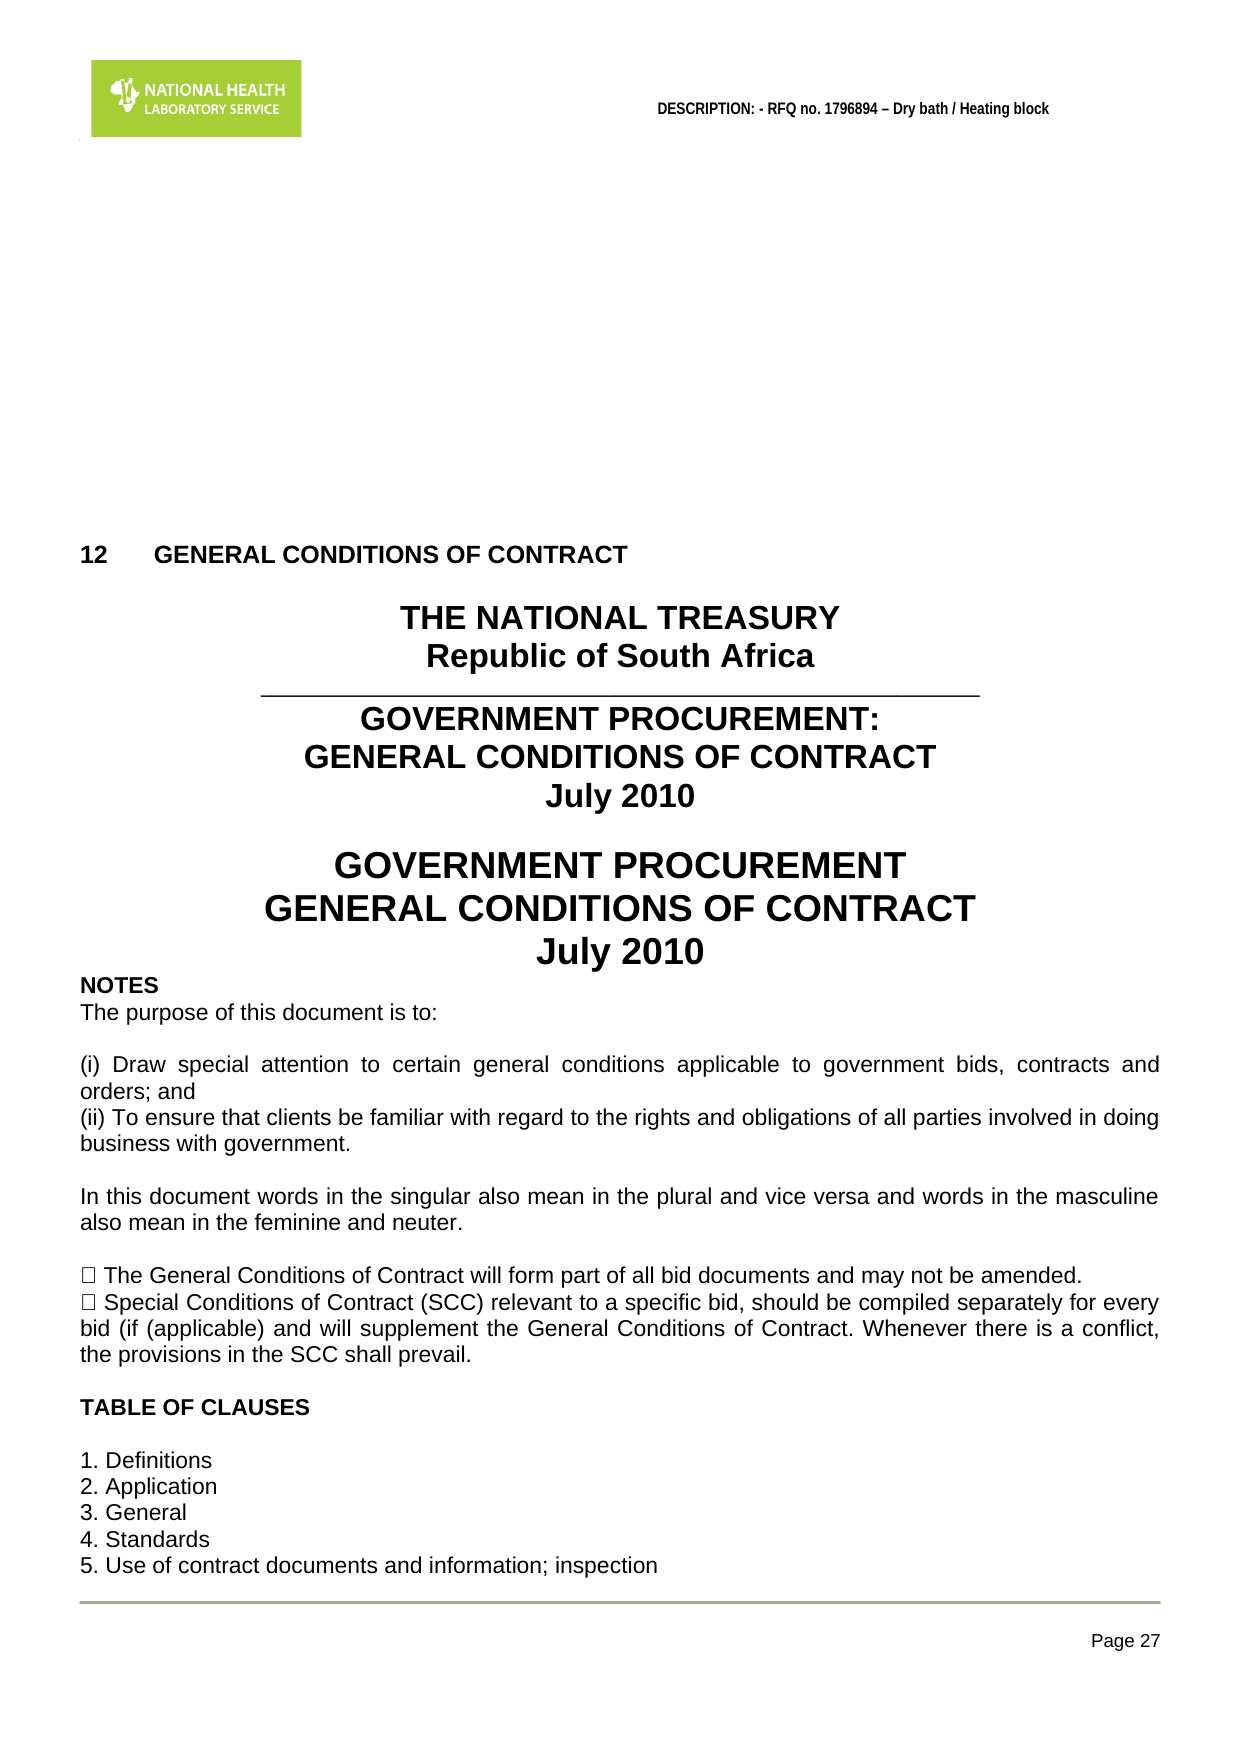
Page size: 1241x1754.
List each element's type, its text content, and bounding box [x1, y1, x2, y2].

text NOTES [80, 972, 1161, 998]
subtitle GENERAL CONDITIONS OF CONTRACT [80, 540, 1161, 569]
text  Special Conditions of Contract (SCC) relevant to a specific bid, should be compiled separately for every bid (if (applicable) and will supplement the General Conditions of Contract. Whenever there is a conflict, the provisions in the SCC shall prevail. [80, 1288, 1161, 1367]
text 2. Application [80, 1473, 1161, 1499]
text The purpose of this document is to: [80, 998, 1161, 1025]
text GOVERNMENT PROCUREMENT: [80, 699, 1161, 737]
text (ii) To ensure that clients be familiar with regard to the rights and obligations of all parties involved in doing business with government. [80, 1104, 1161, 1157]
text Republic of South Africa [80, 636, 1161, 675]
text July 2010 [80, 776, 1161, 814]
text 5. Use of contract documents and information; inspection [80, 1552, 1161, 1578]
text GENERAL CONDITIONS OF CONTRACT [80, 737, 1161, 776]
text July 2010 [80, 929, 1161, 972]
text 4. Standards [80, 1526, 1161, 1552]
text 1. Definitions [80, 1447, 1161, 1473]
text In this document words in the singular also mean in the plural and vice versa and words in the masculine also mean in the feminine and neuter. [80, 1183, 1161, 1236]
text THE NATIONAL TREASURY [80, 598, 1161, 636]
picture [91, 60, 302, 137]
text GOVERNMENT PROCUREMENT [80, 843, 1161, 886]
text GENERAL CONDITIONS OF CONTRACT [80, 886, 1161, 929]
text 3. General [80, 1499, 1161, 1526]
text TABLE OF CLAUSES [80, 1394, 1161, 1420]
text (i) Draw special attention to certain general conditions applicable to government bids, contracts and orders; and [80, 1051, 1161, 1104]
text  The General Conditions of Contract will form part of all bid documents and may not be amended. [80, 1262, 1161, 1288]
text _____________________________________________________________________ [80, 675, 1161, 699]
